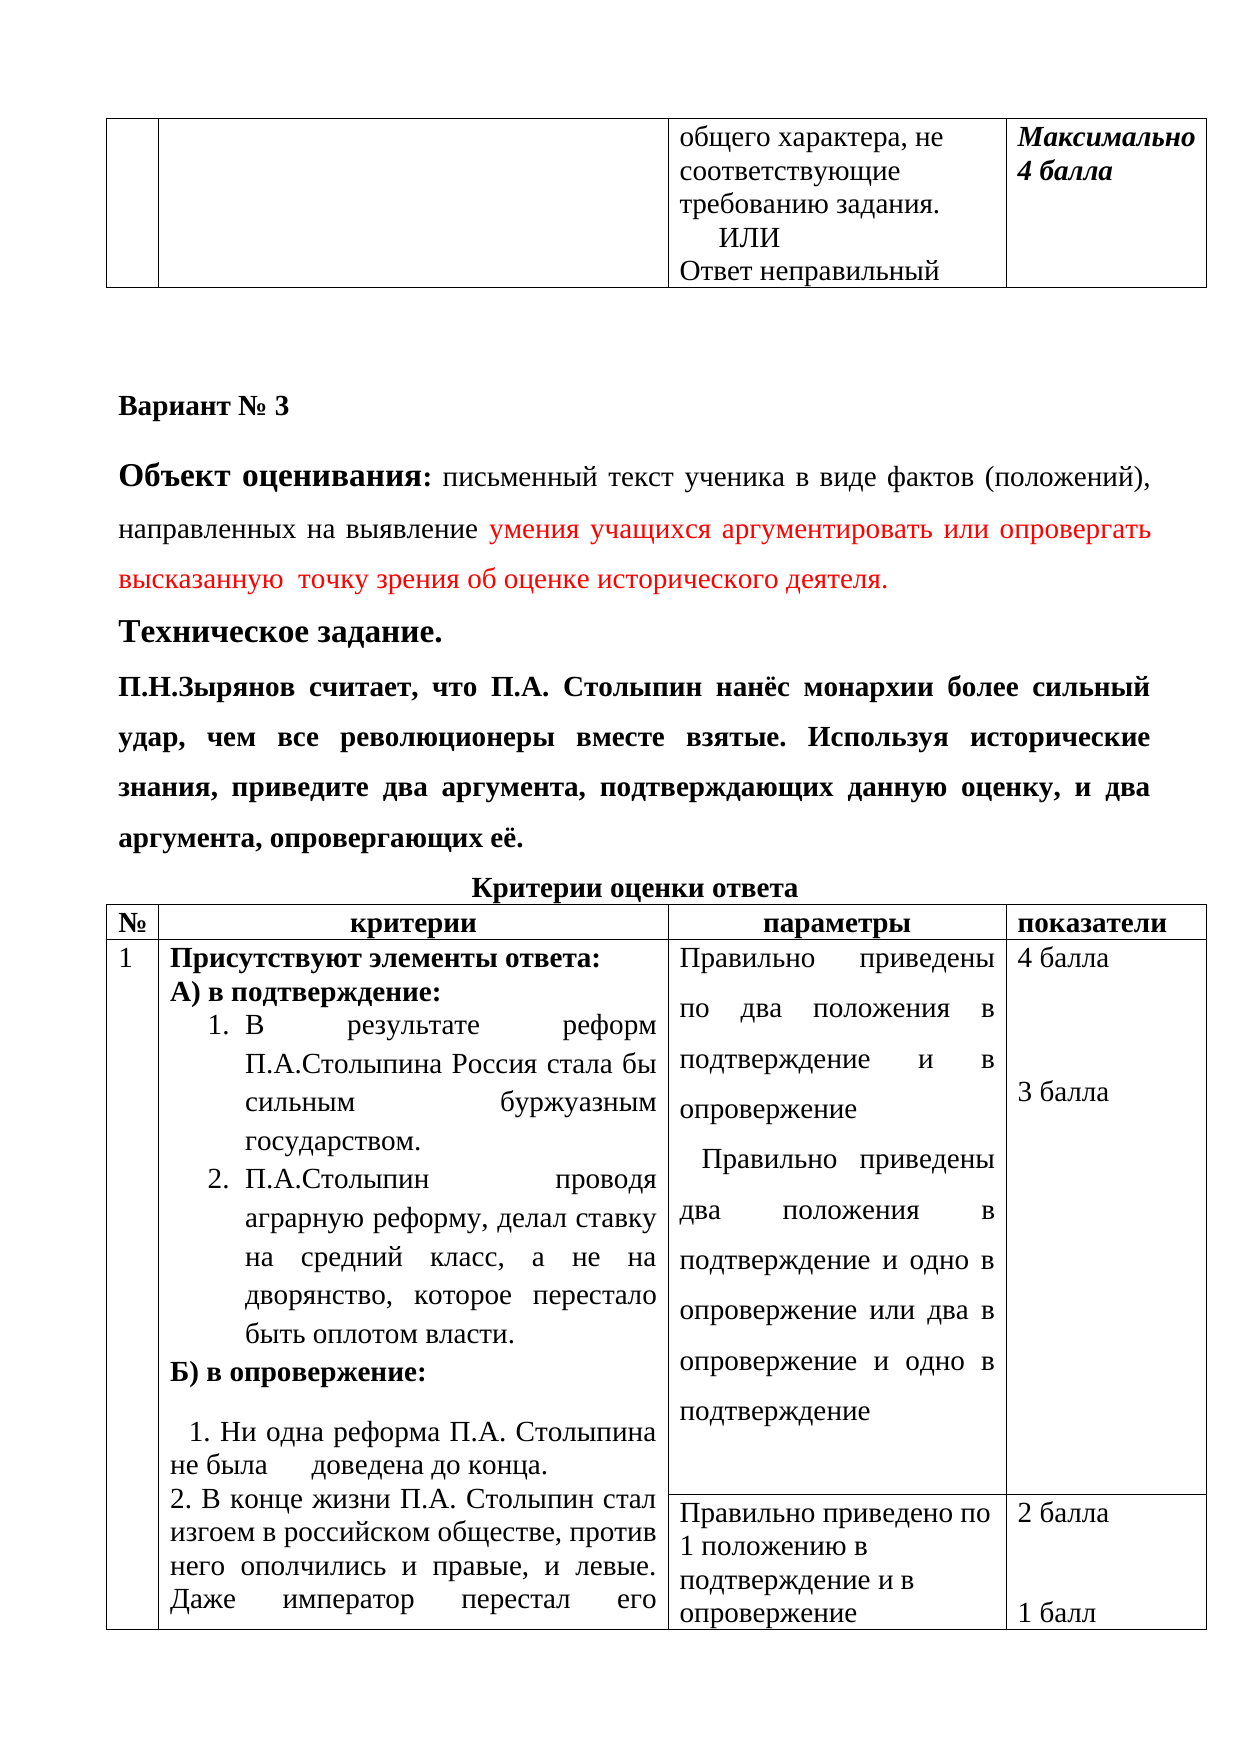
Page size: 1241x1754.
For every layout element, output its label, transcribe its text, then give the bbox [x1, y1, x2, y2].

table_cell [669, 1495, 1006, 1629]
text Объект оценивания: письменный текст ученика в виде фактов (положений), направленных на выявление умения учащихся аргументировать или опровергать высказанную точку зрения об оценке исторического деятеля. [118, 456, 1152, 594]
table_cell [1007, 119, 1206, 287]
table_cell 1 [107, 940, 158, 1629]
table_cell Правильно приведены по два положения в подтверждение и в опровержение Правильно приведены два положения в подтверждение и одно в опровержение или два в опровержение и одно в подтверждение [669, 940, 1006, 1494]
text Критерии оценки ответа [118, 870, 1152, 904]
text Вариант № 3 [118, 388, 1152, 422]
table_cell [669, 119, 1006, 287]
table_header критерии [159, 905, 668, 939]
text П.Н.Зырянов считает, что П.А. Столыпин нанёс монархии более сильный удар, чем все революционеры вместе взятые. Используя исторические знания, приведите два аргумента, подтверждающих данную оценку, и два аргумента, опровергающих её. [118, 669, 1152, 853]
table_cell Присутствуют элементы ответа: А) в подтверждение: В результате реформ П.А.Столыпина Россия стала бы сильным буржуазным государством. П.А.Столыпин проводя аграрную реформу, делал ставку на средний класс, а не на дворянство, которое перестало быть оплотом власти. Б) в опровержение: 1. Ни одна реформа П.А. Столыпина не была доведена до конца. 2. В конце жизни П.А. Столыпин стал изгоем в российском обществе, против него ополчились и правые, и левые. Даже император перестал его поддерживать. Могут быть приведены другие, соответствующие сути задания аргументы. [159, 940, 668, 1629]
table_cell 2 балла 1 балл [1007, 1495, 1206, 1629]
text Техническое задание. [118, 611, 1152, 650]
table_header № [107, 905, 158, 939]
table_cell 4 балла 3 балла [1007, 940, 1206, 1494]
table_header параметры [669, 905, 1006, 939]
table_header показатели [1007, 905, 1206, 939]
